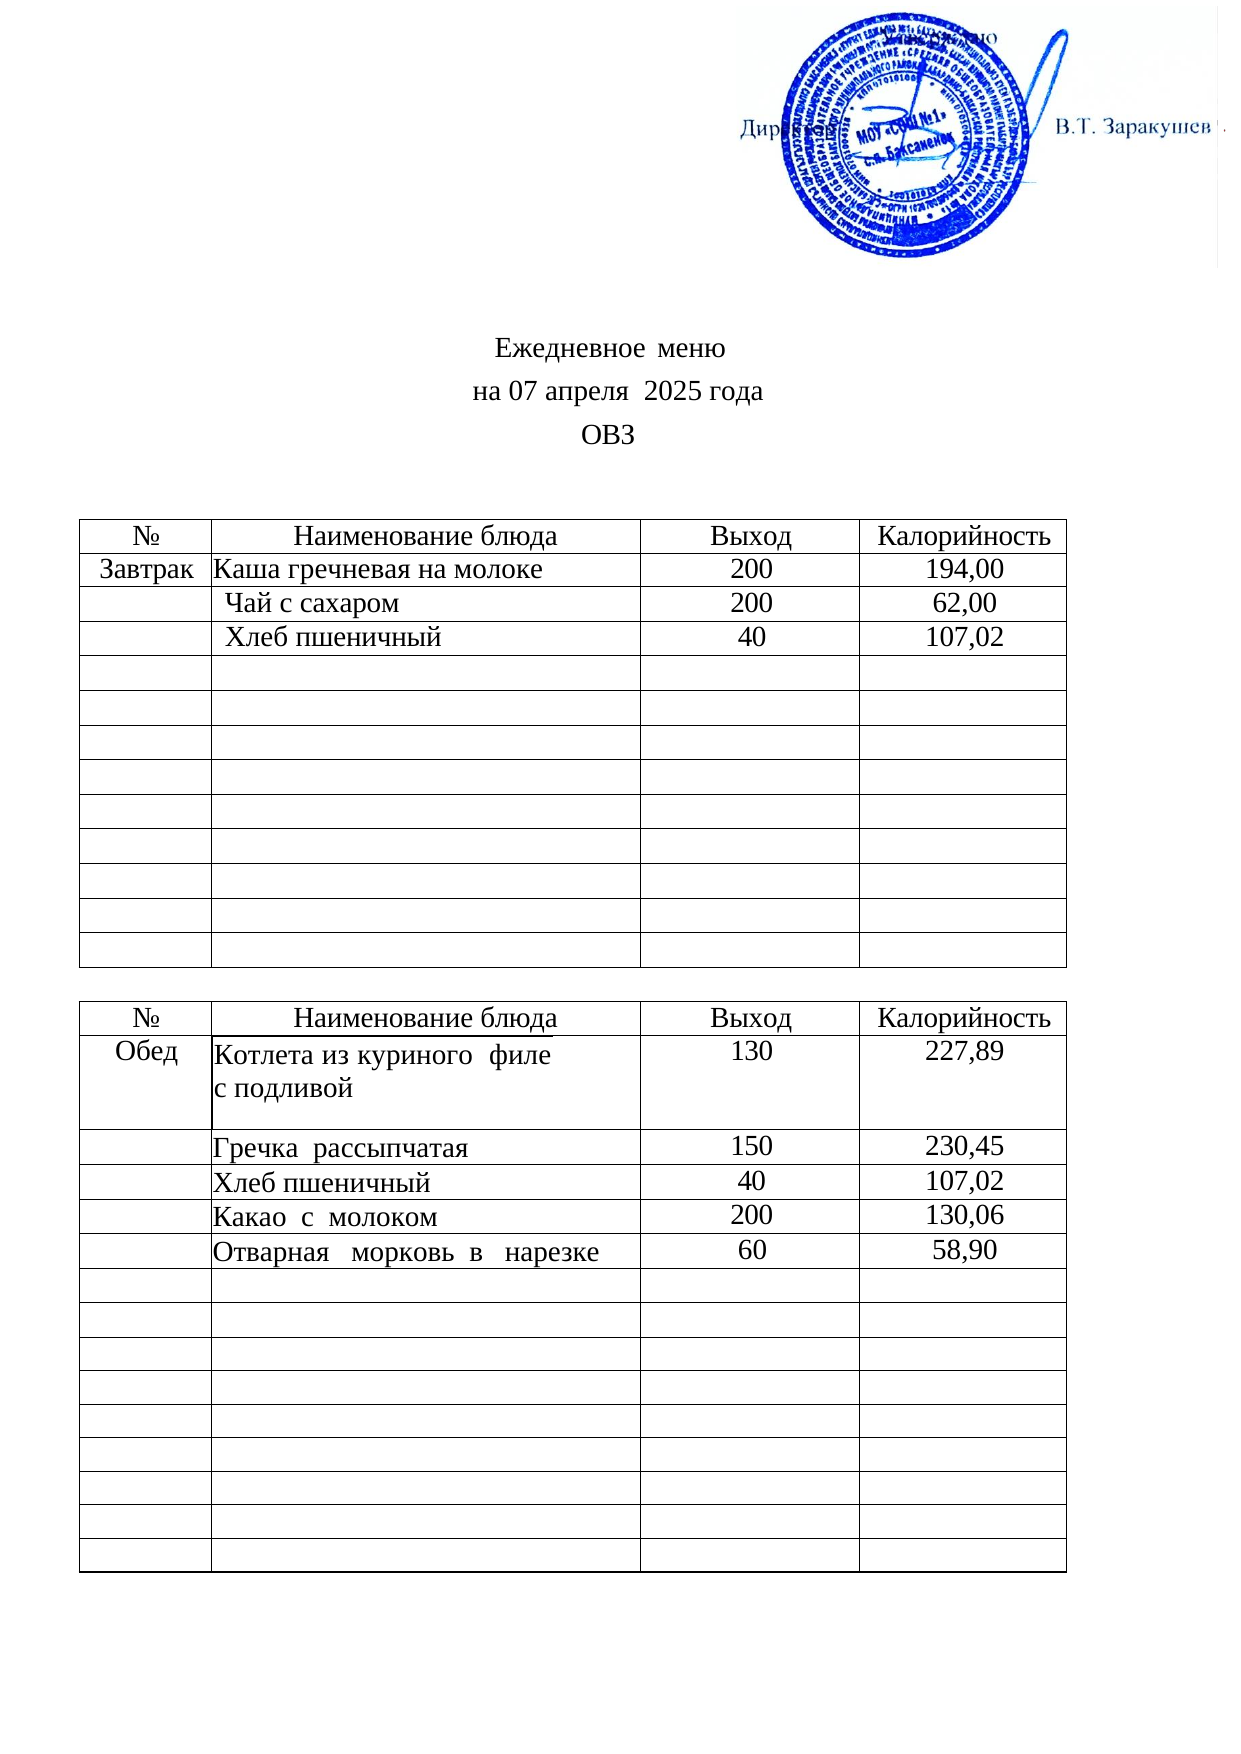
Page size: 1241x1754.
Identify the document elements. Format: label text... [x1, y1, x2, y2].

table_cell [641, 1405, 859, 1437]
table_cell [80, 656, 211, 690]
table_cell [80, 1269, 211, 1302]
table_cell [860, 1438, 1066, 1471]
table_cell 62,00 [860, 587, 1066, 621]
table_cell [212, 726, 640, 759]
table_cell [212, 1472, 640, 1504]
table_cell [80, 1165, 211, 1198]
table_cell [860, 1303, 1066, 1337]
table_cell [552, 1036, 640, 1129]
table_cell [80, 933, 211, 967]
table_cell [641, 760, 859, 794]
table_cell [860, 760, 1066, 794]
table_cell [641, 933, 859, 967]
table_cell [860, 1338, 1066, 1370]
table_cell Хлеб пшеничный [212, 1165, 640, 1198]
table_cell [212, 1371, 640, 1404]
table_cell [80, 1438, 211, 1471]
table_cell [212, 656, 640, 690]
table_cell [860, 795, 1066, 828]
table_cell [641, 1371, 859, 1404]
table_cell 107,02 [860, 1165, 1066, 1198]
table_cell [80, 1303, 211, 1337]
table_cell [212, 899, 640, 932]
table_cell [641, 829, 859, 863]
table_cell [641, 656, 859, 690]
table_cell [860, 933, 1066, 967]
table_cell [641, 795, 859, 828]
table_header № [80, 1002, 211, 1035]
table_cell Каша гречневая на молоке [212, 554, 640, 586]
table_cell [860, 1539, 1066, 1571]
table_cell [80, 1234, 211, 1268]
table_cell [80, 691, 211, 724]
table_cell [80, 587, 211, 621]
table_cell [212, 1338, 640, 1370]
table_cell [212, 1303, 640, 1337]
table_cell [860, 899, 1066, 932]
table_header Калорийность [860, 1002, 1066, 1035]
table_cell 200 [641, 554, 859, 586]
table_header Выход [641, 1002, 859, 1035]
table_cell [212, 1505, 640, 1538]
table_cell [80, 1371, 211, 1404]
table_cell [80, 1200, 211, 1233]
table_cell [80, 1472, 211, 1504]
table_header Калорийность [860, 520, 1066, 553]
table_cell Гречка рассыпчатая [212, 1130, 640, 1164]
table_cell 130 [641, 1036, 859, 1129]
table_cell [641, 1269, 859, 1302]
table_cell 40 [641, 1165, 859, 1198]
table_cell [212, 760, 640, 794]
table_cell [641, 726, 859, 759]
table_header Наименование блюда [212, 520, 640, 553]
table_cell [80, 1539, 211, 1571]
table_cell [641, 1539, 859, 1571]
table_cell 200 [641, 587, 859, 621]
table_cell Какао с молоком [212, 1200, 640, 1233]
table_cell [80, 795, 211, 828]
table_cell [641, 1472, 859, 1504]
table_cell [212, 933, 640, 967]
table_cell [212, 864, 640, 897]
table_cell Отварная морковь в нарезке [212, 1234, 640, 1268]
table_cell [860, 691, 1066, 724]
table_cell [641, 899, 859, 932]
text ОВЗ [581, 417, 1226, 451]
table_cell [80, 1405, 211, 1437]
table_header Наименование блюда [212, 1002, 640, 1035]
table_cell [641, 864, 859, 897]
table_cell [860, 1505, 1066, 1538]
table_cell [80, 1338, 211, 1370]
table_cell [212, 1438, 640, 1471]
table_cell [212, 1405, 640, 1437]
table_cell 227,89 [860, 1036, 1066, 1129]
table_cell [641, 1303, 859, 1337]
table_cell [212, 795, 640, 828]
table_cell [641, 1338, 859, 1370]
table_cell Чай с сахаром [212, 587, 640, 621]
table_cell [80, 622, 211, 655]
table_cell 58,90 [860, 1234, 1066, 1268]
table_cell 230,45 [860, 1130, 1066, 1164]
table_cell 107,02 [860, 622, 1066, 655]
table_cell [80, 899, 211, 932]
table_cell 60 [641, 1234, 859, 1268]
table_cell [860, 726, 1066, 759]
table_cell [860, 1472, 1066, 1504]
table_header Выход [641, 520, 859, 553]
table_cell [80, 829, 211, 863]
table_cell [212, 1269, 640, 1302]
table_cell [860, 1269, 1066, 1302]
table_cell Завтрак [80, 554, 211, 586]
text на 07 апреля 2025 года [472, 373, 782, 407]
text Ежедневное меню [472, 330, 764, 364]
table_cell [860, 864, 1066, 897]
table_cell [80, 1130, 211, 1164]
table_cell [80, 726, 211, 759]
table_cell 200 [641, 1200, 859, 1233]
table_cell 194,00 [860, 554, 1066, 586]
table_header № [80, 520, 211, 553]
table_cell [212, 829, 640, 863]
table_cell Обед [80, 1036, 211, 1129]
table_cell [860, 829, 1066, 863]
table_cell [641, 1438, 859, 1471]
table_cell [641, 1505, 859, 1538]
table_cell [80, 1505, 211, 1538]
table_cell Хлеб пшеничный [212, 622, 640, 655]
picture [736, 6, 1226, 268]
table_cell 40 [641, 622, 859, 655]
table_cell [80, 864, 211, 897]
table_cell [641, 691, 859, 724]
table_cell [212, 691, 640, 724]
table_cell [860, 656, 1066, 690]
table_cell [212, 1539, 640, 1571]
table_cell [860, 1405, 1066, 1437]
table_cell 130,06 [860, 1200, 1066, 1233]
table_cell 150 [641, 1130, 859, 1164]
table_cell [80, 760, 211, 794]
table_cell [860, 1371, 1066, 1404]
